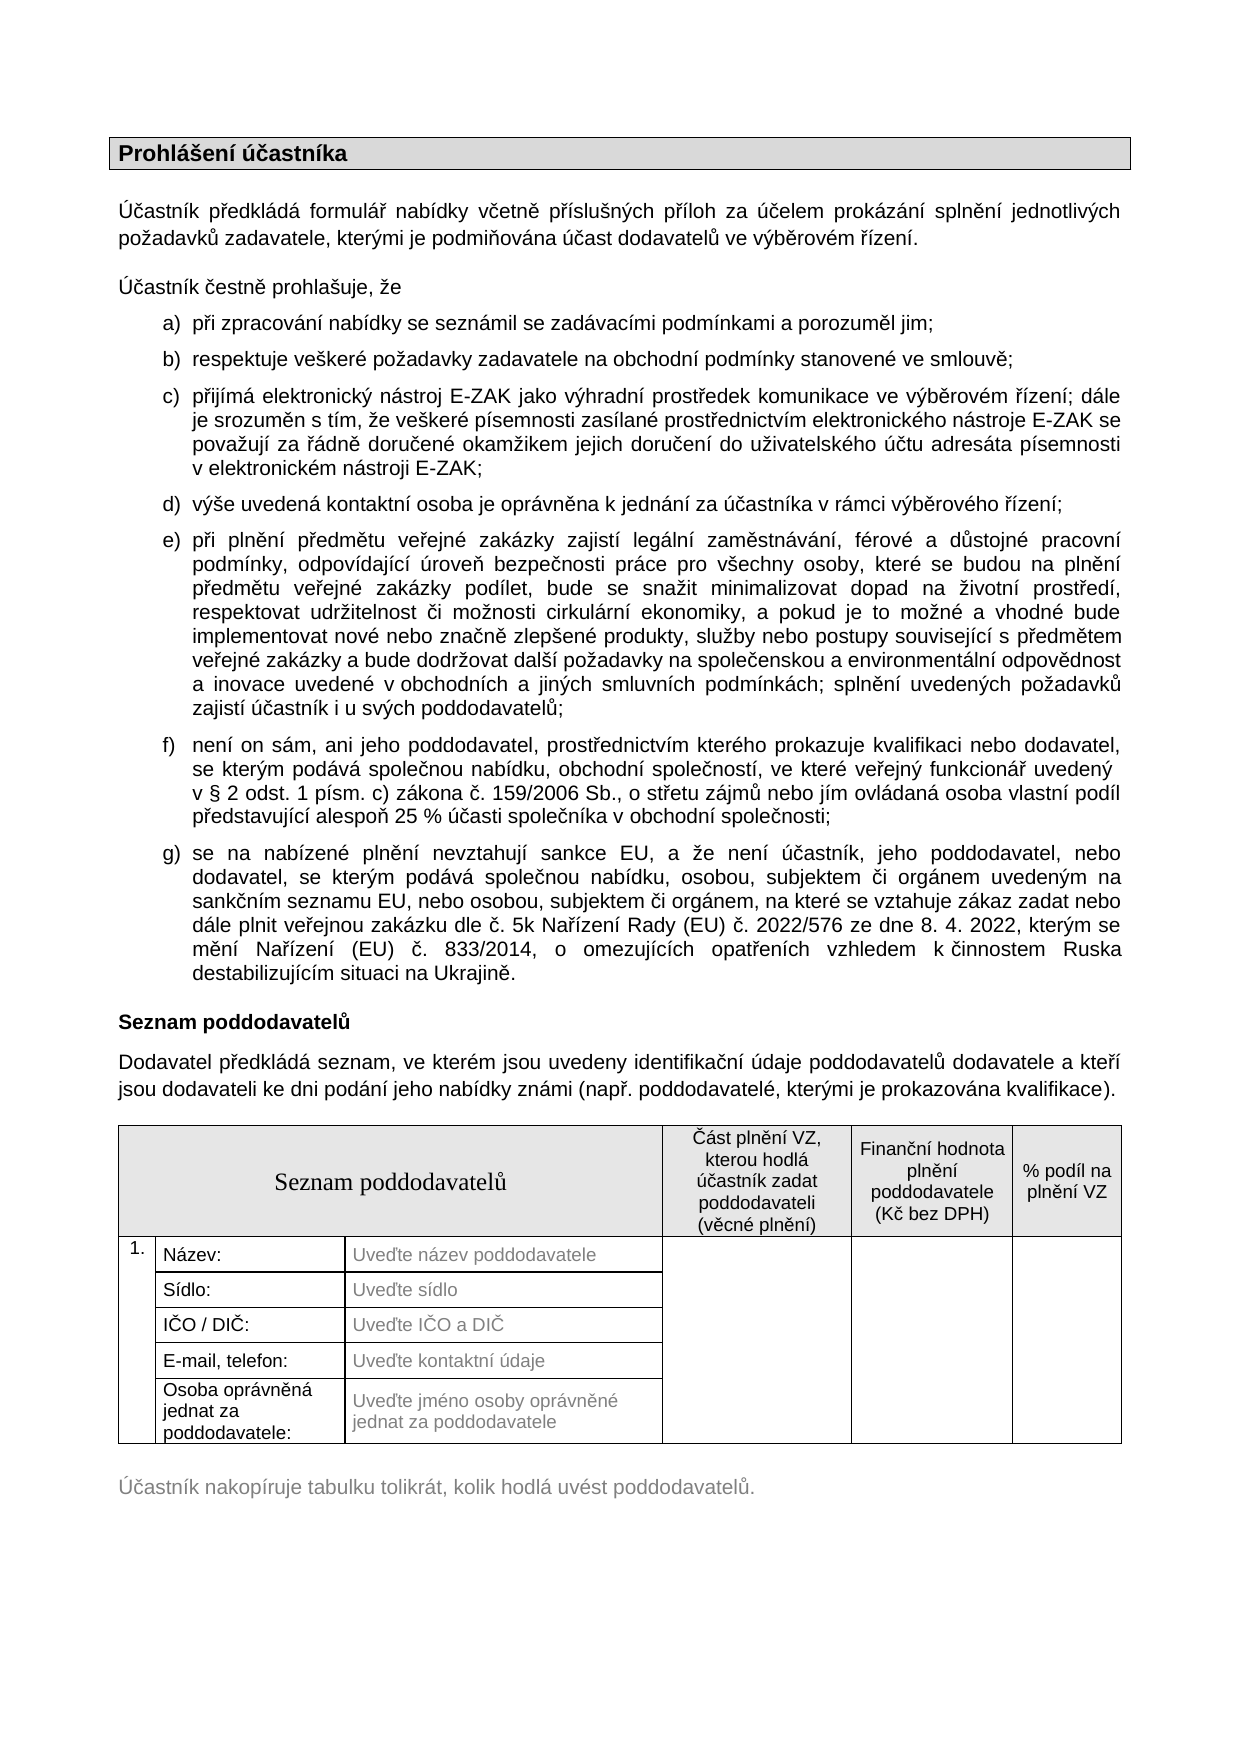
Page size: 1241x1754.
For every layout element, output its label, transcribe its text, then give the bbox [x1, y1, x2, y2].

list není on sám, ani jeho poddodavatel, prostřednictvím kterého prokazuje kvalifikaci nebo dodavatel, se kterým podává společnou nabídku, obchodní společností, ve které veřejný funkcionář uvedený v § 2 odst. 1 písm. c) zákona č. 159/2006 Sb., o střetu zájmů nebo jím ovládaná osoba vlastní podíl představující alespoň 25 % účasti společníka v obchodní společnosti; [162, 732, 1122, 828]
text Dodavatel předkládá seznam, ve kterém jsou uvedeny identifikační údaje poddodavatelů dodavatele a kteří jsou dodavateli ke dni podání jeho nabídky známi (např. poddodavatelé, kterými je prokazována kvalifikace). [118, 1049, 1122, 1101]
text Prohlášení účastníka [110, 138, 1130, 169]
list se na nabízené plnění nevztahují sankce EU, a že není účastník, jeho poddodavatel, nebo dodavatel, se kterým podává společnou nabídku, osobou, subjektem či orgánem uvedeným na sankčním seznamu EU, nebo osobou, subjektem či orgánem, na které se vztahuje zákaz zadat nebo dále plnit veřejnou zakázku dle č. 5k Nařízení Rady (EU) č. 2022/576 ze dne 8. 4. 2022, kterým se mění Nařízení (EU) č. 833/2014, o omezujících opatřeních vzhledem k činnostem Ruska destabilizujícím situaci na Ukrajině. [162, 841, 1122, 984]
list výše uvedená kontaktní osoba je oprávněna k jednání za účastníka v rámci výběrového řízení; [162, 492, 1122, 516]
list respektuje veškeré požadavky zadavatele na obchodní podmínky stanovené ve smlouvě; [162, 347, 1122, 371]
text Účastník čestně prohlašuje, že [118, 274, 1122, 298]
list při plnění předmětu veřejné zakázky zajistí legální zaměstnávání, férové a důstojné pracovní podmínky, odpovídající úroveň bezpečnosti práce pro všechny osoby, které se budou na plnění předmětu veřejné zakázky podílet, bude se snažit minimalizovat dopad na životní prostředí, respektovat udržitelnost či možnosti cirkulární ekonomiky, a pokud je to možné a vhodné bude implementovat nové nebo značně zlepšené produkty, služby nebo postupy související s předmětem veřejné zakázky a bude dodržovat další požadavky na společenskou a environmentální odpovědnost a inovace uvedené v obchodních a jiných smluvních podmínkách; splnění uvedených požadavků zajistí účastník i u svých poddodavatelů; [162, 528, 1122, 720]
text Seznam poddodavatelů [118, 1009, 1122, 1033]
list při zpracování nabídky se seznámil se zadávacími podmínkami a porozuměl jim; [162, 311, 1122, 334]
list přijímá elektronický nástroj E-ZAK jako výhradní prostředek komunikace ve výběrovém řízení; dále je srozuměn s tím, že veškeré písemnosti zasílané prostřednictvím elektronického nástroje E-ZAK se považují za řádně doručené okamžikem jejich doručení do uživatelského účtu adresáta písemnosti v elektronickém nástroji E-ZAK; [162, 383, 1122, 479]
text Účastník předkládá formulář nabídky včetně příslušných příloh za účelem prokázání splnění jednotlivých požadavků zadavatele, kterými je podmiňována účast dodavatelů ve výběrovém řízení. [118, 199, 1122, 250]
